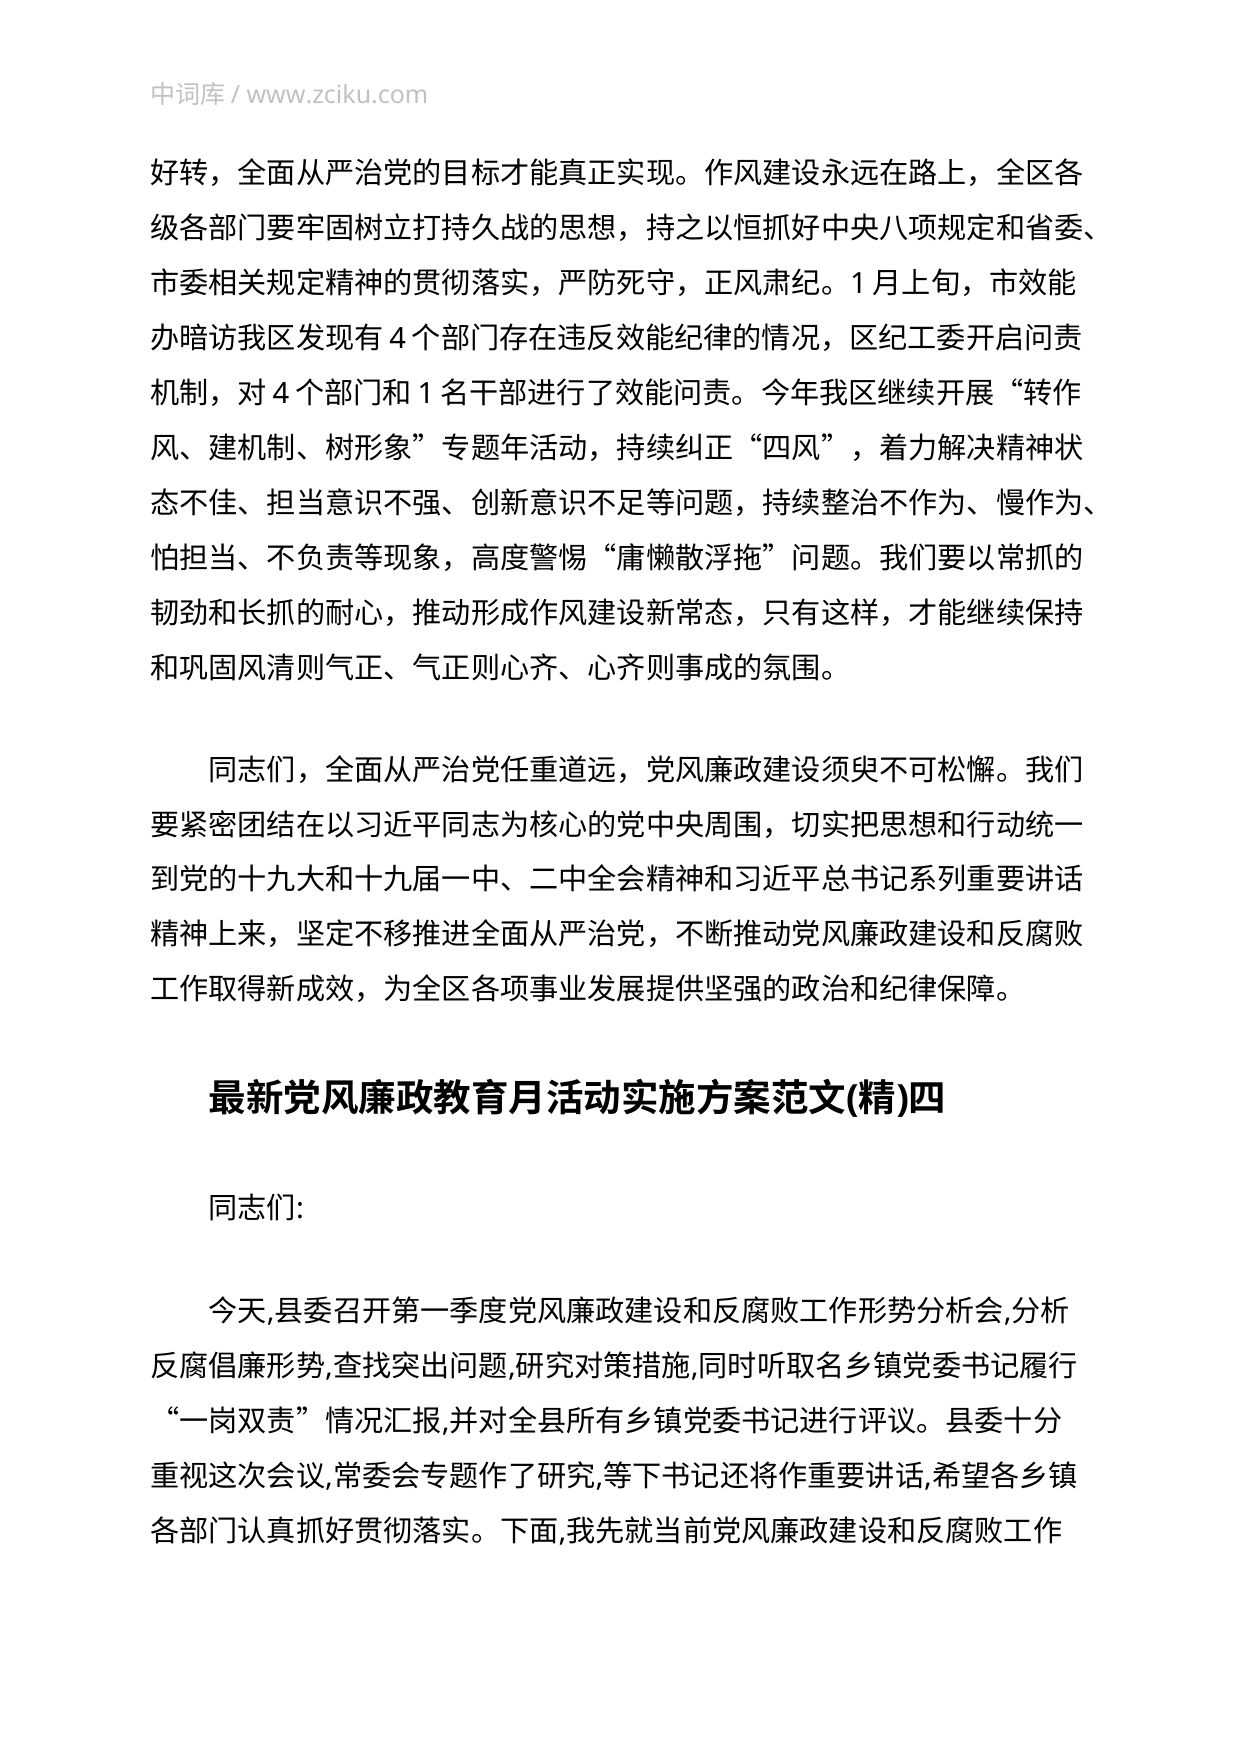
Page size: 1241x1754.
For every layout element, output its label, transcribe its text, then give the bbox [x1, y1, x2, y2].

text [150, 150, 1090, 687]
text 同志们，全面从严治党任重道远，党风廉政建设须臾不可松懈。我们要紧密团结在以习近平同志为核心的党中央周围，切实把思想和行动统一到党的十九大和十九届一中、二中全会精神和习近平总书记系列重要讲话精神上来，坚定不移推进全面从严治党，不断推动党风廉政建设和反腐败工作取得新成效，为全区各项事业发展提供坚强的政治和纪律保障。 [150, 746, 1090, 1008]
text 最新党风廉政教育月活动实施方案范文(精)四 [150, 1067, 1090, 1122]
text 同志们: [150, 1185, 1090, 1227]
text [150, 1287, 1090, 1549]
